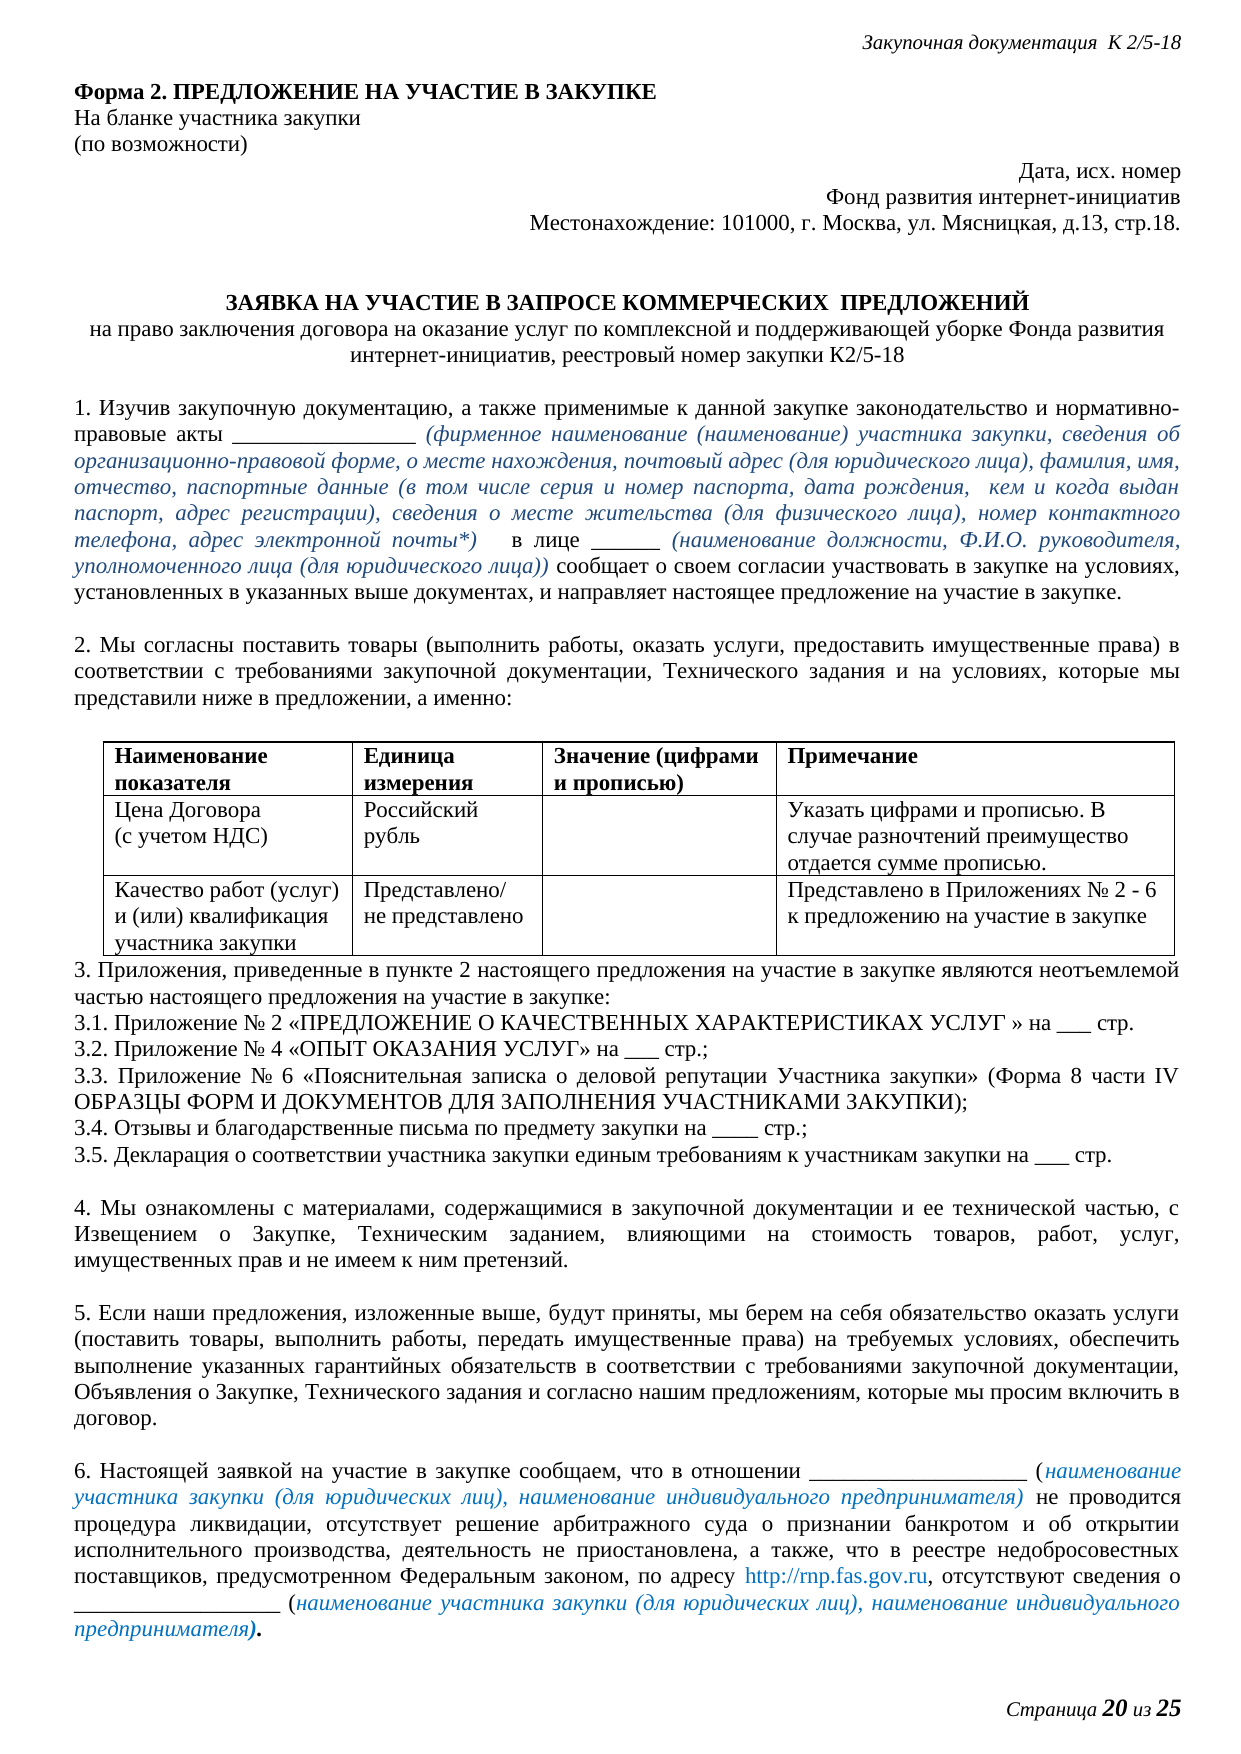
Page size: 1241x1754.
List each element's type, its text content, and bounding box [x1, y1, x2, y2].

text 3. Приложения, приведенные в пункте 2 настоящего предложения на участие в закупке являются неотъемлемой частью настоящего предложения на участие в закупке: [74, 737, 1181, 1009]
table_cell Представлено в Приложениях № 2 - 6 к предложению на участие в закупке [777, 876, 1174, 955]
table_header Значение (цифрами и прописью) [543, 743, 776, 795]
text Местонахождение: 101000, г. Москва, ул. Мясницкая, д.13, стр.18. [74, 209, 1181, 236]
text (по возможности) [74, 130, 1181, 157]
text 4. Мы ознакомлены с материалами, содержащимися в закупочной документации и ее технической частью, с Извещением о Закупке, Техническим заданием, влияющими на стоимость товаров, работ, услуг, имущественных прав и не имеем к ним претензий. [74, 1193, 1181, 1273]
table_cell [543, 796, 776, 875]
text 1. Изучив закупочную документацию, а также применимые к данной закупке законодательство и нормативно-правовые акты ________________ (фирменное наименование (наименование) участника закупки, сведения об организационно-правовой форме, о месте нахождения, почтовый адрес (для юридического лица), фамилия, имя, отчество, паспортные данные (в том числе серия и номер паспорта, дата рождения, кем и когда выдан паспорт, адрес регистрации), сведения о месте жительства (для физического лица), номер контактного телефона, адрес электронной почты*) в лице ______ (наименование должности, Ф.И.О. руководителя, уполномоченного лица (для юридического лица)) сообщает о своем согласии участвовать в закупке на условиях, установленных в указанных выше документах, и направляет настоящее предложение на участие в закупке. [74, 394, 1181, 605]
table_cell Представлено/ не представлено [353, 876, 542, 955]
text 3.5. Декларация о соответствии участника закупки единым требованиям к участникам закупки на ___ стр. [74, 1141, 1181, 1167]
text 3.4. Отзывы и благодарственные письма по предмету закупки на ____ стр.; [74, 1114, 1181, 1141]
table_header Единица измерения [353, 743, 542, 795]
text 3.2. Приложение № 4 «ОПЫТ ОКАЗАНИЯ УСЛУГ» на ___ стр.; [74, 1035, 1181, 1062]
text Фонд развития интернет-инициатив [74, 183, 1181, 209]
table_cell Цена Договора (с учетом НДС) [104, 796, 352, 875]
table_header Примечание [777, 743, 1174, 795]
text 3.3. Приложение № 6 «Пояснительная записка о деловой репутации Участника закупки» (Форма 8 части IV ОБРАЗЦЫ ФОРМ И ДОКУМЕНТОВ ДЛЯ ЗАПОЛНЕНИЯ УЧАСТНИКАМИ ЗАКУПКИ); [74, 1062, 1181, 1114]
table_cell Российский рубль [353, 796, 542, 875]
text 3.1. Приложение № 2 «ПРЕДЛОЖЕНИЕ О КАЧЕСТВЕННЫХ ХАРАКТЕРИСТИКАХ УСЛУГ » на ___ стр. [74, 1009, 1181, 1035]
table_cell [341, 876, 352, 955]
text на право заключения договора на оказание услуг по комплексной и поддерживающей уборке Фонда развития интернет-инициатив, реестровый номер закупки К2/5-18 [74, 315, 1181, 368]
text Дата, исх. номер [74, 157, 1181, 183]
text На бланке участника закупки [74, 104, 1181, 130]
text 5. Если наши предложения, изложенные выше, будут приняты, мы берем на себя обязательство оказать услуги (поставить товары, выполнить работы, передать имущественные права) на требуемых условиях, обеспечить выполнение указанных гарантийных обязательств в соответствии с требованиями закупочной документации, Объявления о Закупке, Технического задания и согласно нашим предложениям, которые мы просим включить в договор. [74, 1299, 1181, 1431]
table_cell [543, 876, 776, 955]
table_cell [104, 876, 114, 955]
table_cell Указать цифрами и прописью. В случае разночтений преимущество отдается сумме прописью. [777, 796, 1174, 875]
text ЗАЯВКА НА УЧАСТИЕ В ЗАПРОСЕ КОММЕРЧЕСКИХ ПРЕДЛОЖЕНИЙ [74, 288, 1181, 315]
table_header Наименование показателя [104, 743, 352, 795]
text 2. Мы согласны поставить товары (выполнить работы, оказать услуги, предоставить имущественные права) в соответствии с требованиями закупочной документации, Технического задания и на условиях, которые мы представили ниже в предложении, а именно: [74, 631, 1181, 710]
text Форма 2. ПРЕДЛОЖЕНИЕ НА УЧАСТИЕ В ЗАКУПКЕ [74, 78, 1181, 104]
text 6. Настоящей заявкой на участие в закупке сообщаем, что в отношении ___________________ (наименование участника закупки (для юридических лиц), наименование индивидуального предпринимателя) не проводится процедура ликвидации, отсутствует решение арбитражного суда о признании банкротом и об открытии исполнительного производства, деятельность не приостановлена, а также, что в реестре недобросовестных поставщиков, предусмотренном Федеральным законом, по адресу http://rnp.fas.gov.ru, отсутствуют сведения о __________________ (наименование участника закупки (для юридических лиц), наименование индивидуального предпринимателя). [74, 1457, 1181, 1642]
